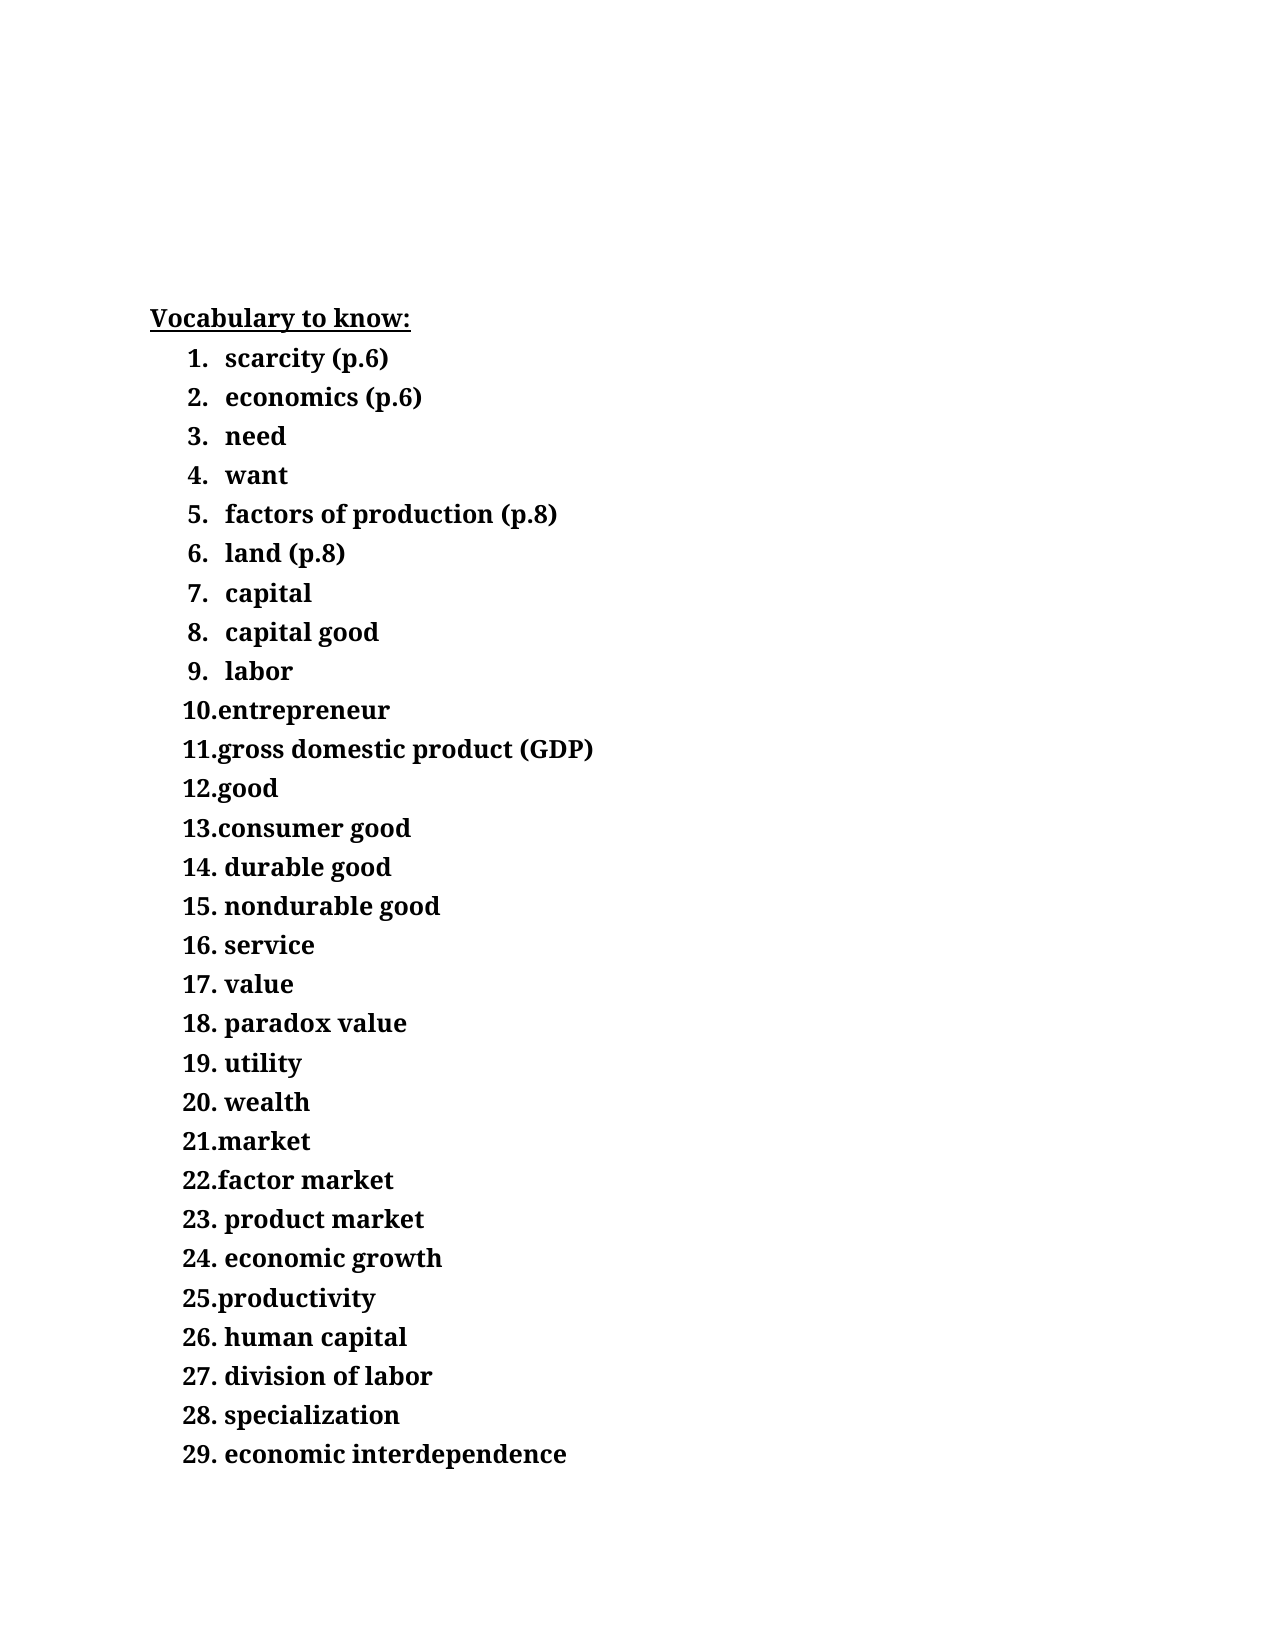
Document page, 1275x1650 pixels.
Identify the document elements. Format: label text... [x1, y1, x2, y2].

list scarcity (p.6) [187, 340, 1125, 374]
list factors of production (p.8) [187, 497, 1125, 531]
text 17. value [150, 967, 1125, 1001]
text 23. product market [150, 1202, 1125, 1236]
list economics (p.6) [187, 379, 1125, 413]
text 27. division of labor [150, 1358, 1125, 1393]
text 14. durable good [150, 849, 1125, 883]
text 19. utility [150, 1045, 1125, 1079]
list capital [187, 575, 1125, 609]
list labor [187, 653, 1125, 688]
list need [187, 418, 1125, 453]
text 13.consumer good [150, 810, 1125, 844]
text 24. economic growth [150, 1241, 1125, 1275]
text Vocabulary to know: [150, 301, 1125, 335]
text 18. paradox value [150, 1006, 1125, 1040]
list want [187, 458, 1125, 492]
text 28. specialization [150, 1398, 1125, 1432]
text 26. human capital [150, 1319, 1125, 1353]
text 16. service [150, 928, 1125, 962]
text 15. nondurable good [150, 888, 1125, 923]
text 22.factor market [150, 1163, 1125, 1197]
text 12.good [150, 771, 1125, 805]
text 29. economic interdependence [150, 1437, 1125, 1471]
text 10.entrepreneur [150, 693, 1125, 727]
text 11.gross domestic product (GDP) [150, 732, 1125, 766]
text 20. wealth [150, 1084, 1125, 1118]
text 25.productivity [150, 1280, 1125, 1314]
list capital good [187, 614, 1125, 648]
list land (p.8) [187, 536, 1125, 570]
text 21.market [150, 1123, 1125, 1158]
